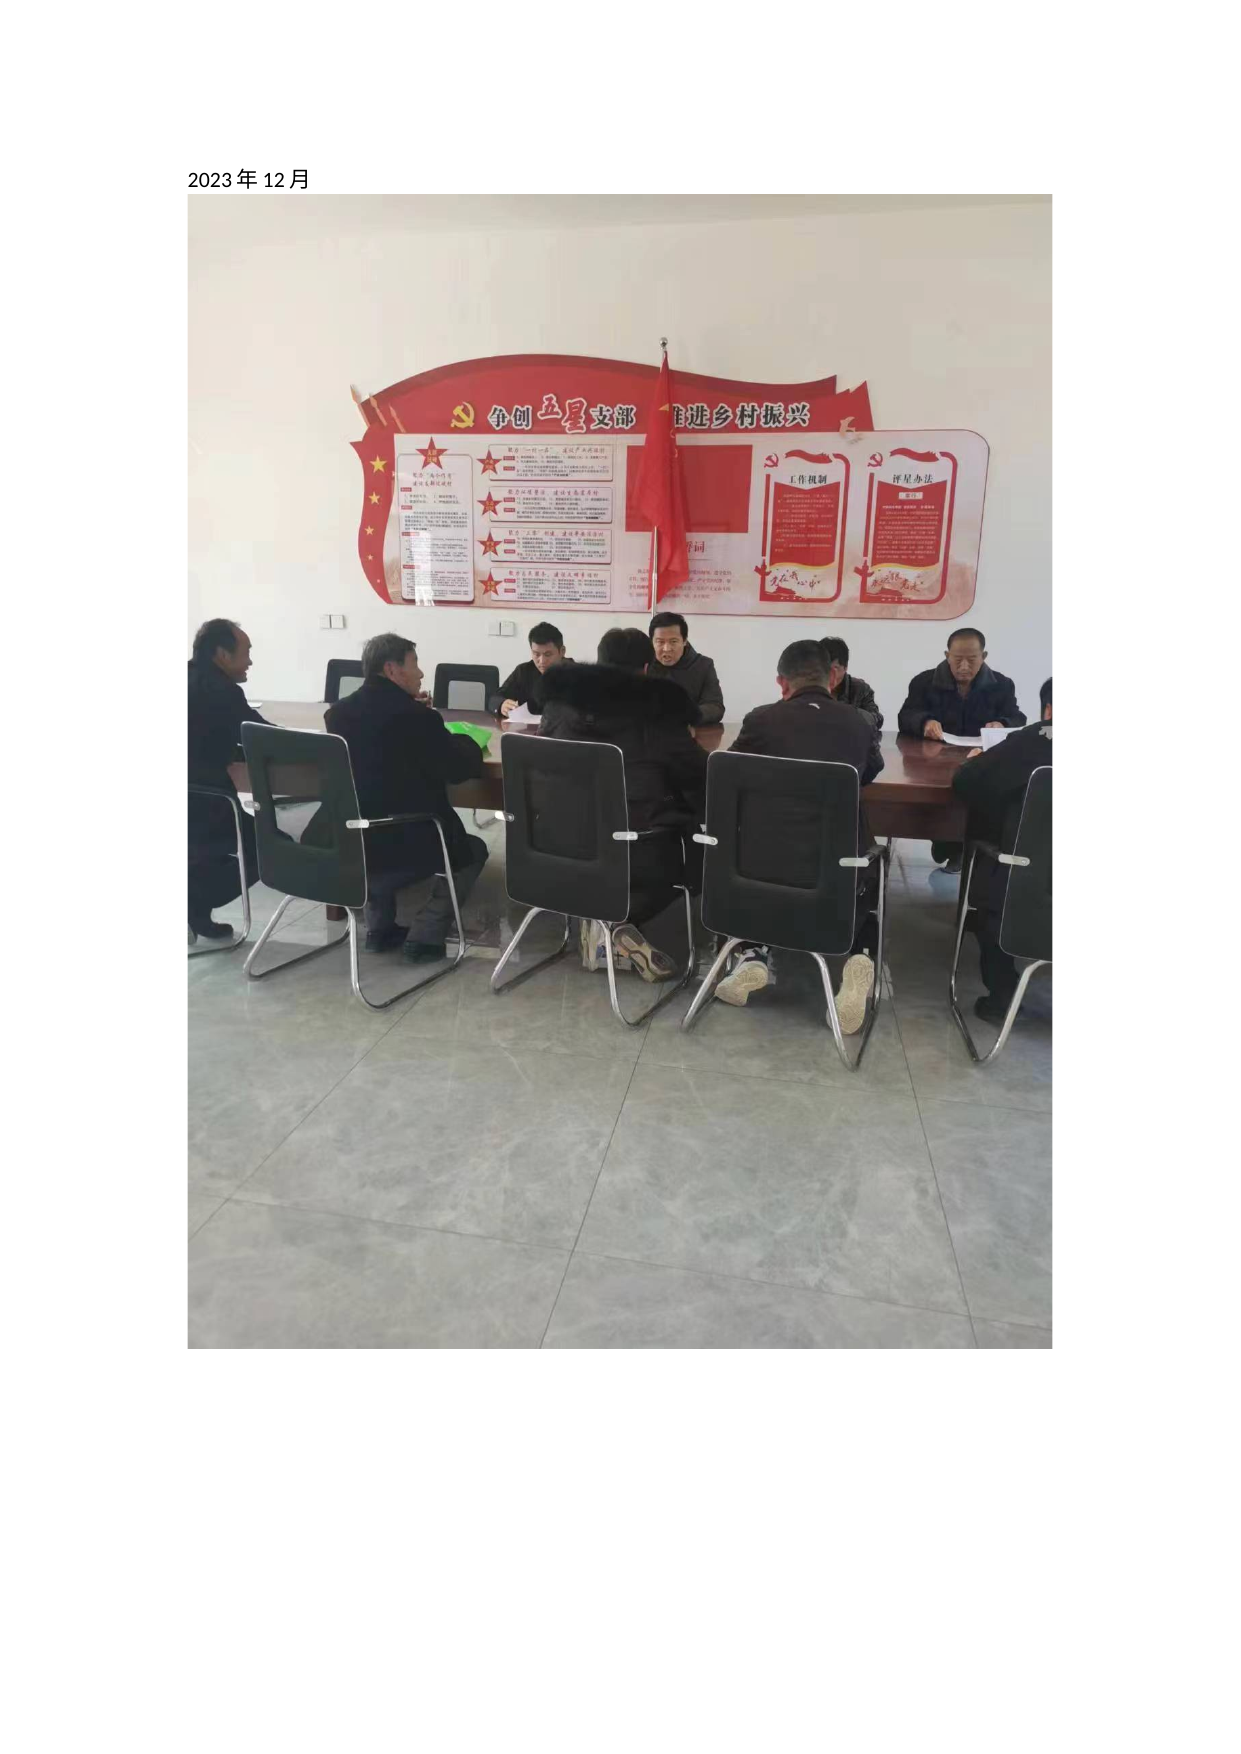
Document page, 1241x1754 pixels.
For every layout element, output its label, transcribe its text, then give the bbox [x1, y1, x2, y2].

picture [187, 194, 1053, 1349]
text 2023年12月 [187, 162, 1053, 194]
